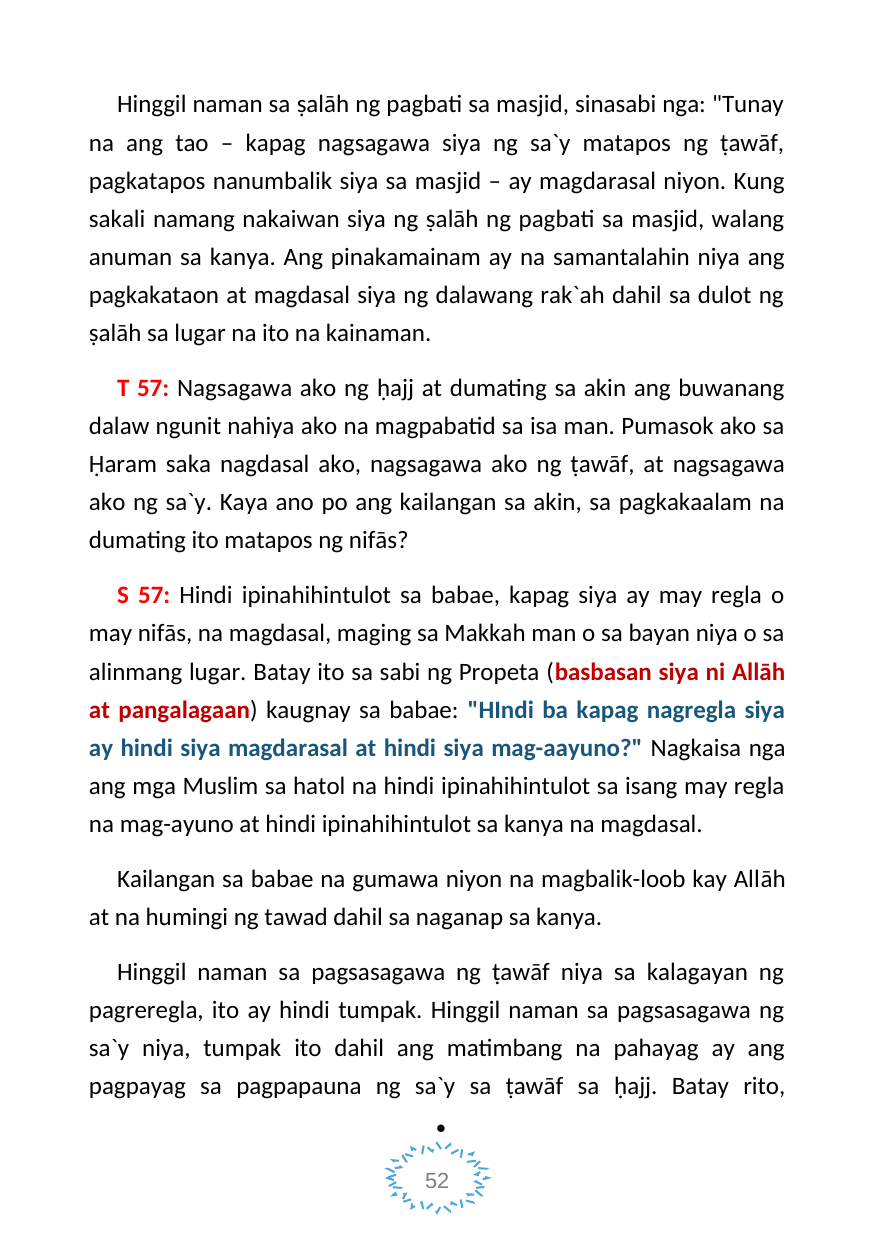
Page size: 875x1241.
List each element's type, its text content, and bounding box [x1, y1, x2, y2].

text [89, 956, 785, 1101]
text Hinggil naman sa ṣalāh ng pagbati sa masjid, sinasabi nga: "Tunay na ang tao – kapag nagsagawa siya ng sa`y matapos ng ṭawāf, pagkatapos nanumbalik siya sa masjid – ay magdarasal niyon. Kung sakali namang nakaiwan siya ng ṣalāh ng pagbati sa masjid, walang anuman sa kanya. Ang pinakamainam ay na samantalahin niya ang pagkakataon at magdasal siya ng dalawang rak`ah dahil sa dulot ng ṣalāh sa lugar na ito na kainaman. [89, 89, 785, 348]
text T 57: Nagsagawa ako ng ḥajj at dumating sa akin ang buwanang dalaw ngunit nahiya ako na magpabatid sa isa man. Pumasok ako sa Ḥaram saka nagdasal ako, nagsagawa ako ng ṭawāf, at nagsagawa ako ng sa`y. Kaya ano po ang kailangan sa akin, sa pagkakaalam na dumating ito matapos ng nifās? [89, 372, 785, 555]
text S 57: Hindi ipinahihintulot sa babae, kapag siya ay may regla o may nifās, na magdasal, maging sa Makkah man o sa bayan niya o sa alinmang lugar. Batay ito sa sabi ng Propeta (basbasan siya ni Allāh at pangalagaan) kaugnay sa babae: "HIndi ba kapag nagregla siya ay hindi siya magdarasal at hindi siya mag-aayuno?" Nagkaisa nga ang mga Muslim sa hatol na hindi ipinahihintulot sa isang may regla na mag-ayuno at hindi ipinahihintulot sa kanya na magdasal. [89, 579, 785, 839]
text Kailangan sa babae na gumawa niyon na magbalik-loob kay Allāh at na humingi ng tawad dahil sa naganap sa kanya. [89, 863, 785, 932]
